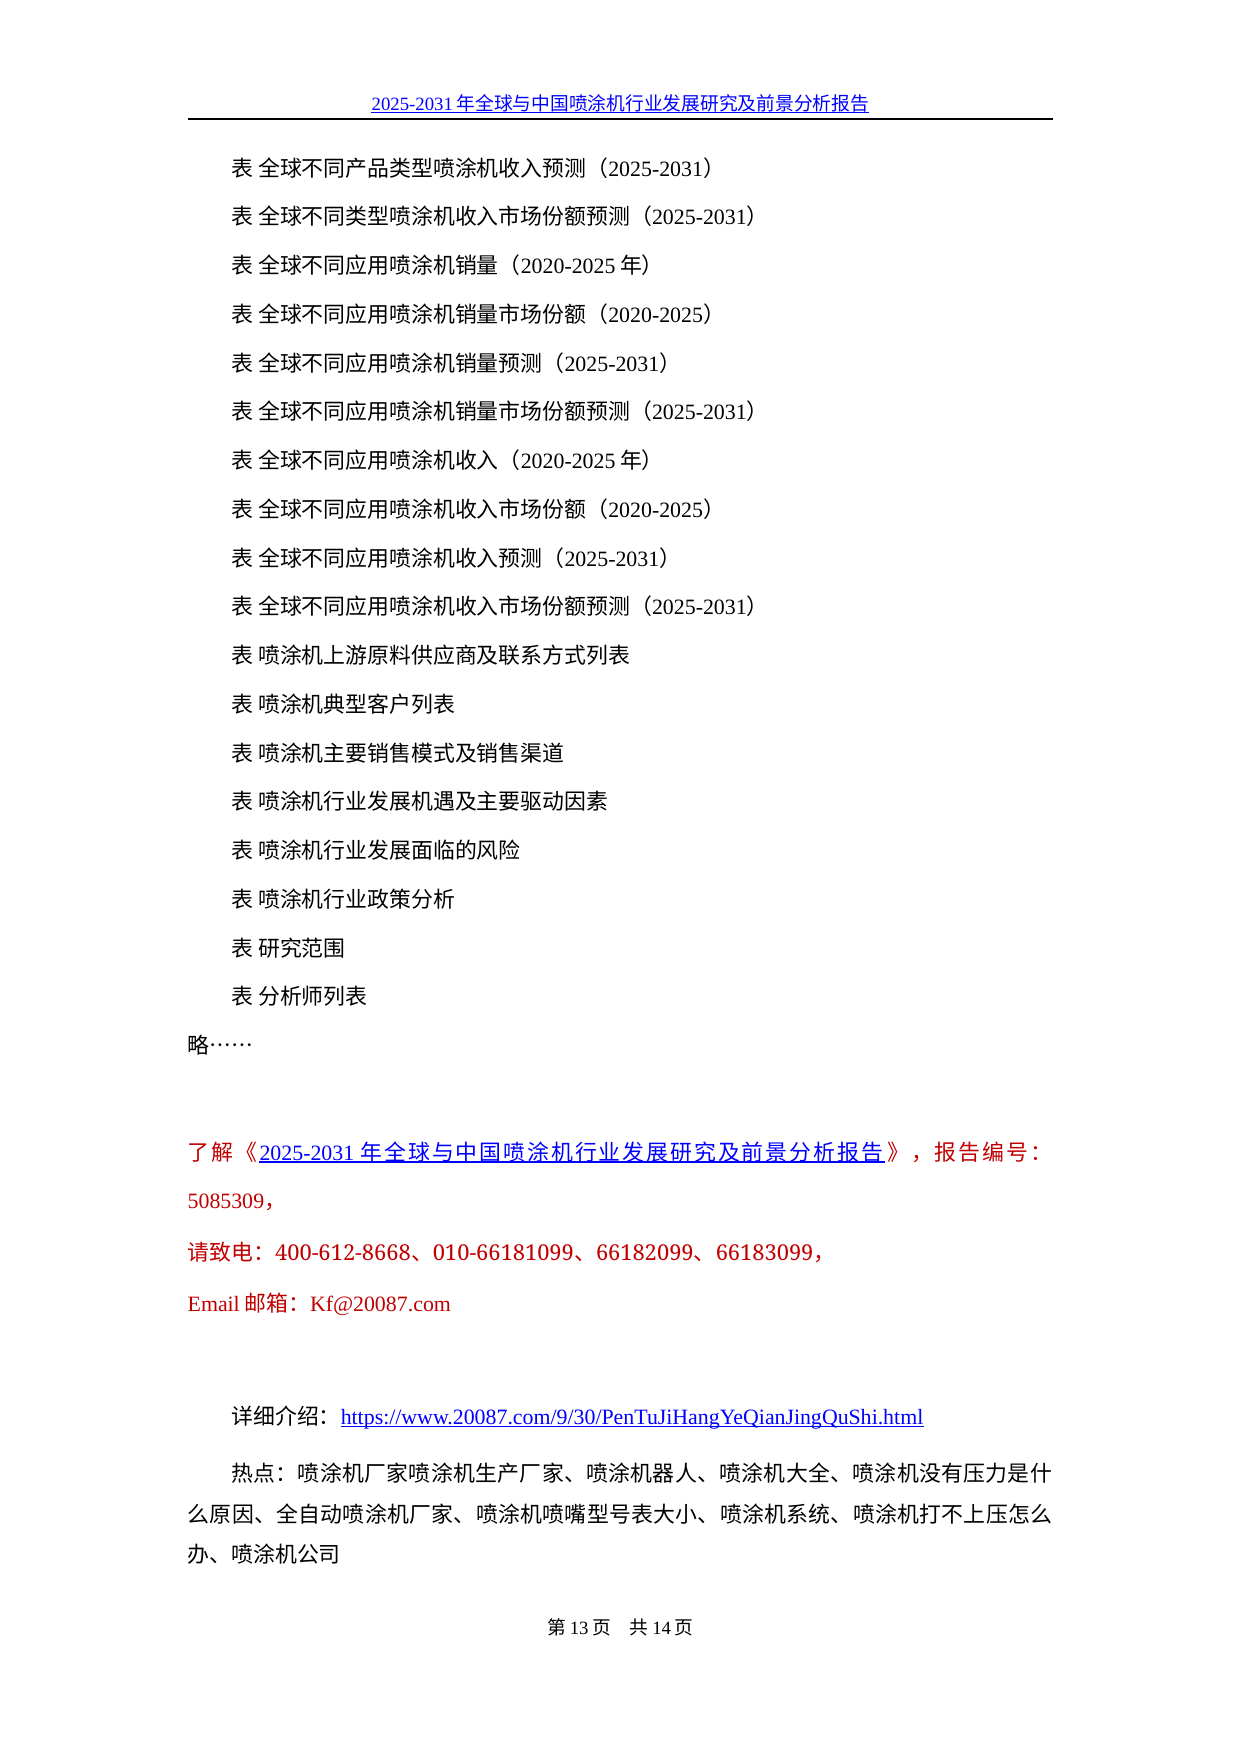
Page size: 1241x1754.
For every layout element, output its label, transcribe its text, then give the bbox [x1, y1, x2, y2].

text 详细介绍：https://www.20087.com/9/30/PenTuJiHangYeQianJingQuShi.html [187, 1399, 1053, 1431]
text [187, 150, 1053, 1060]
text Email邮箱：Kf@20087.com [187, 1286, 1053, 1318]
text 热点：喷涂机厂家喷涂机生产厂家、喷涂机器人、喷涂机大全、喷涂机没有压力是什么原因、全自动喷涂机厂家、喷涂机喷嘴型号表大小、喷涂机系统、喷涂机打不上压怎么办、喷涂机公司 [187, 1456, 1053, 1569]
text 了解《2025-2031年全球与中国喷涂机行业发展研究及前景分析报告》，报告编号：5085309， [187, 1134, 1053, 1215]
text 请致电：400-612-8668、010-66181099、66182099、66183099， [187, 1234, 1053, 1267]
